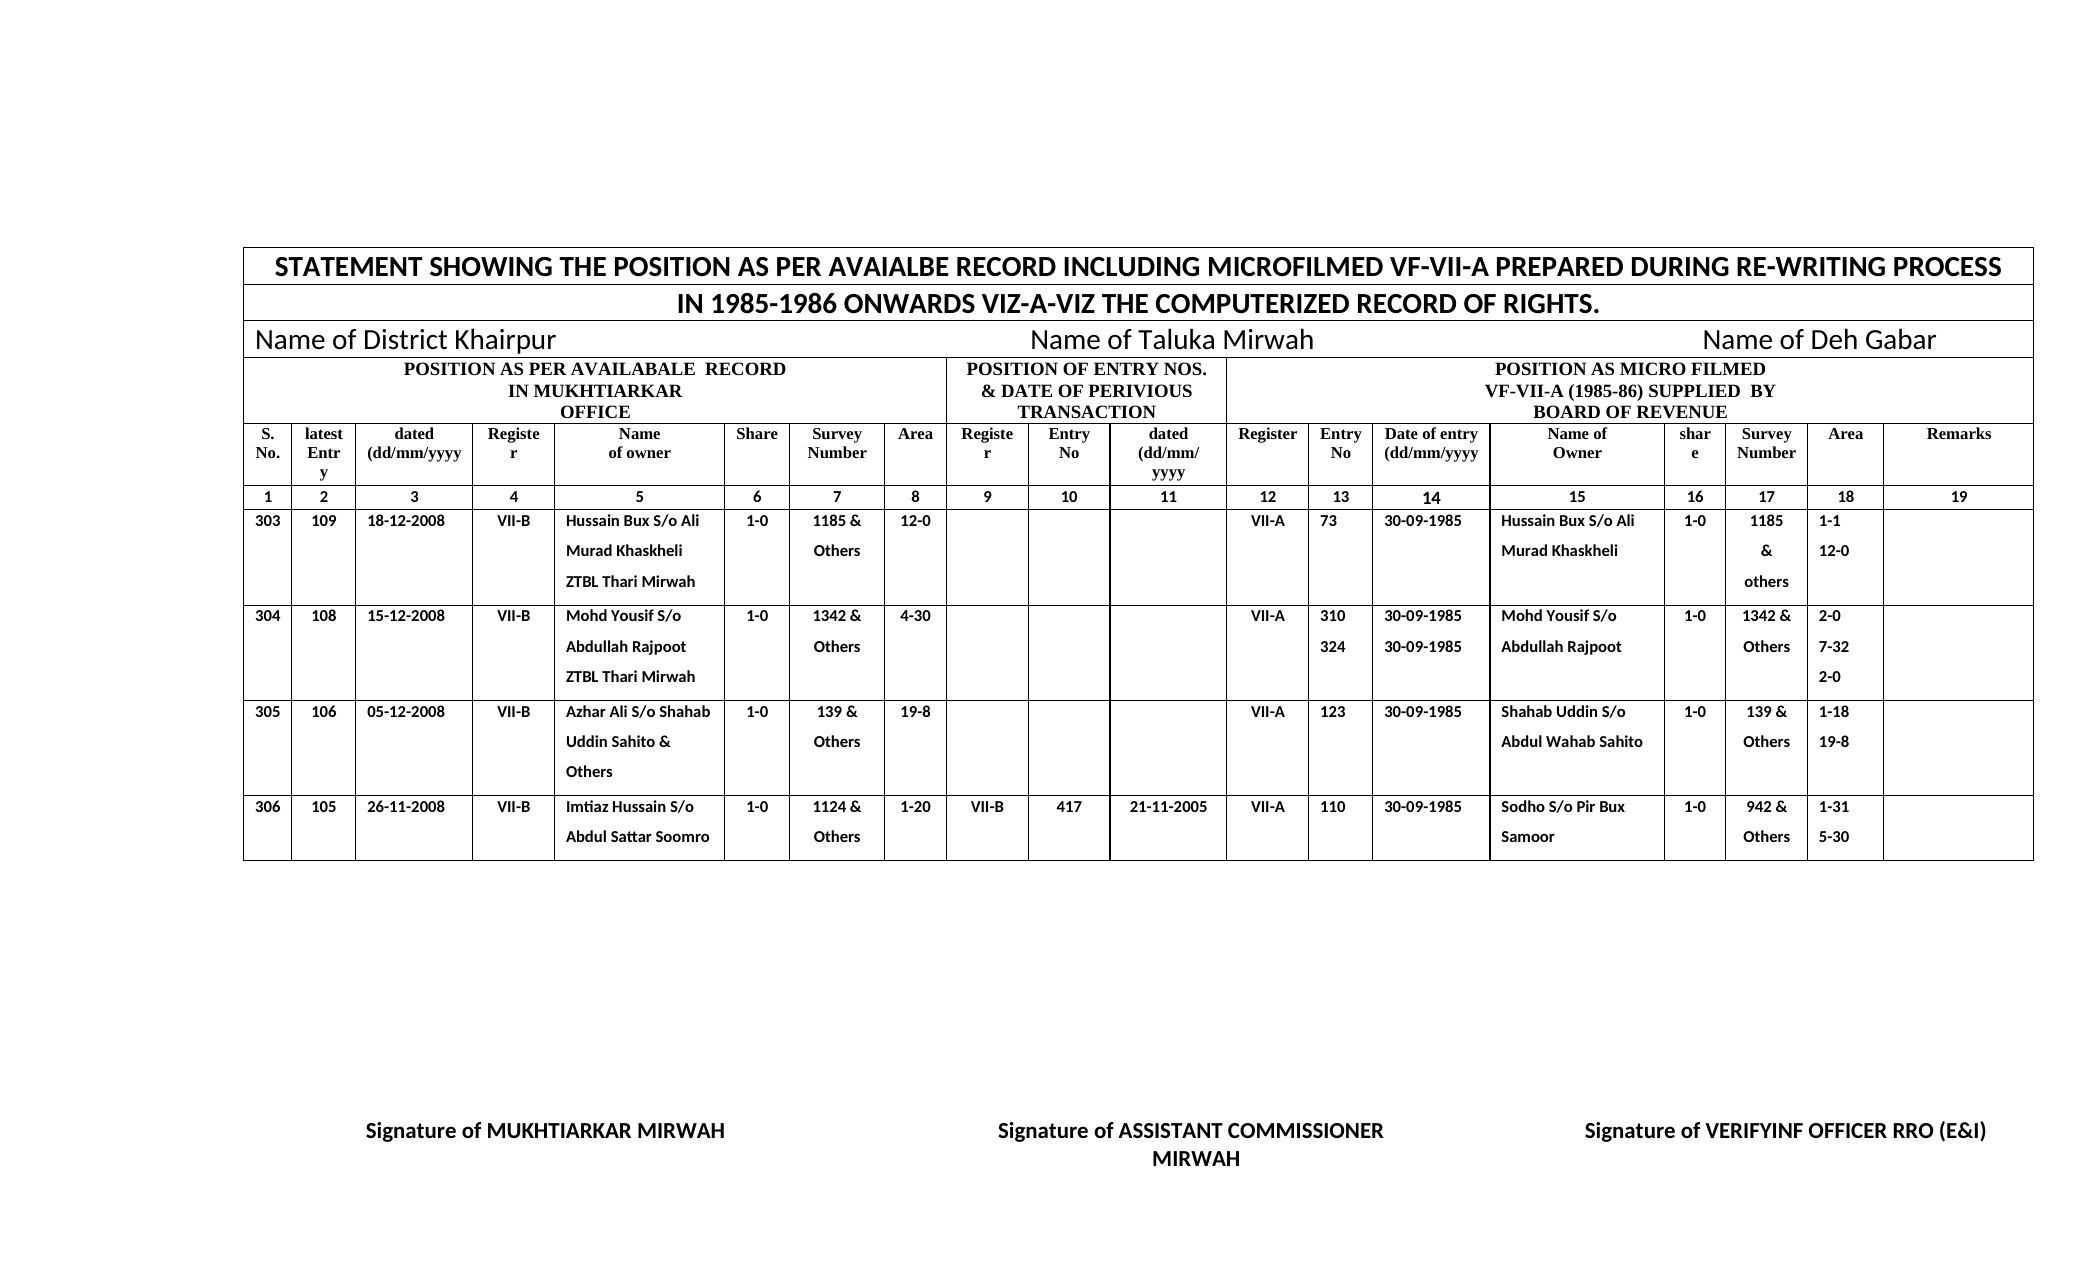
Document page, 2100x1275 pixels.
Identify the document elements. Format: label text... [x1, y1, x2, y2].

table_cell Hussain Bux S/o Ali Murad Khaskheli [1491, 510, 1664, 604]
table_cell 1-0 [1665, 510, 1725, 604]
table_cell [1111, 701, 1226, 795]
table_cell [1111, 606, 1226, 700]
table_cell 14 [1373, 486, 1489, 509]
table_cell 1-0 [725, 796, 789, 860]
table_cell 19 [1884, 486, 2033, 509]
table_cell 05-12-2008 [356, 701, 472, 795]
table_cell 15 [1491, 486, 1664, 509]
table_cell 12 [1227, 486, 1308, 509]
table_cell 13 [1309, 486, 1372, 509]
table_cell latest Entry [292, 424, 355, 485]
table_cell 8 [885, 486, 946, 509]
table_cell Survey Number [790, 424, 884, 485]
table_cell 16 [1665, 486, 1725, 509]
table_cell 7 [790, 486, 884, 509]
table_cell Azhar Ali S/o Shahab Uddin Sahito & Others [555, 701, 724, 795]
table_cell Name of owner [555, 424, 724, 485]
table_cell 1-0 [725, 510, 789, 604]
table_cell 73 [1309, 510, 1372, 604]
table_cell Date of entry (dd/mm/yyyy [1373, 424, 1489, 485]
table_cell 310 324 [1309, 606, 1372, 700]
table_cell VII-A [1227, 701, 1308, 795]
table_cell Entry No [1029, 424, 1109, 485]
table_cell Mohd Yousif S/o Abdullah Rajpoot ZTBL Thari Mirwah [555, 606, 724, 700]
table_cell 109 [292, 510, 355, 604]
table_cell Sodho S/o Pir Bux Samoor [1491, 796, 1664, 860]
table_cell 12-0 [885, 510, 946, 604]
table_cell 10 [1029, 486, 1109, 509]
table_cell 108 [292, 606, 355, 700]
table_cell 30-09-1985 30-09-1985 [1373, 606, 1489, 700]
table_cell VII-A [1227, 510, 1308, 604]
table_cell Shahab Uddin S/o Abdul Wahab Sahito [1491, 701, 1664, 795]
table_cell 30-09-1985 [1373, 510, 1489, 604]
table_cell 17 [1726, 486, 1807, 509]
table_cell dated (dd/mm/yyyy [356, 424, 472, 485]
table_cell 139 & Others [1726, 701, 1807, 795]
table_cell IN 1985-1986 ONWARDS VIZ-A-VIZ THE COMPUTERIZED RECORD OF RIGHTS. [244, 285, 2033, 320]
table_cell Register [947, 424, 1028, 485]
table_cell 18 [1808, 486, 1883, 509]
table_cell POSITION AS MICRO FILMED VF-VII-A (1985-86) SUPPLIED BY BOARD OF REVENUE [1227, 358, 2033, 423]
table_cell Area [1808, 424, 1883, 485]
table_cell 30-09-1985 [1373, 701, 1489, 795]
table_cell [947, 606, 1028, 700]
table_cell 1-0 [1665, 606, 1725, 700]
table_cell 1-0 [1665, 701, 1725, 795]
table_cell VII-B [473, 606, 554, 700]
table_cell VII-B [473, 701, 554, 795]
table_cell [1111, 510, 1226, 604]
table_cell POSITION OF ENTRY NOS. & DATE OF PERIVIOUS TRANSACTION [947, 358, 1226, 423]
table_cell 21-11-2005 [1111, 796, 1226, 860]
table_cell 139 & Others [790, 701, 884, 795]
table_cell Hussain Bux S/o Ali Murad Khaskheli ZTBL Thari Mirwah [555, 510, 724, 604]
table_cell [1884, 796, 2033, 860]
table_cell VII-B [947, 796, 1028, 860]
table_header STATEMENT SHOWING THE POSITION AS PER AVAIALBE RECORD INCLUDING MICROFILMED VF-VII-A PREPARED DURING RE-WRITING PROCESS [244, 248, 2033, 284]
table_cell Share [725, 424, 789, 485]
table_cell VII-A [1227, 796, 1308, 860]
table_cell Register [1227, 424, 1308, 485]
table_cell 105 [292, 796, 355, 860]
table_cell [947, 510, 1028, 604]
table_cell VII-B [473, 510, 554, 604]
table_cell 1124 & Others [790, 796, 884, 860]
table_cell 106 [292, 701, 355, 795]
table_cell 123 [1309, 701, 1372, 795]
table_cell 306 [244, 796, 291, 860]
table_cell 305 [244, 701, 291, 795]
table_cell Remarks [1884, 424, 2033, 485]
table_cell 3 [356, 486, 472, 509]
table_cell 1-20 [885, 796, 946, 860]
table_cell 303 [244, 510, 291, 604]
table_cell 1185 & others [1726, 510, 1807, 604]
table_cell Entry No [1309, 424, 1372, 485]
table_cell 5 [555, 486, 724, 509]
table_cell 1 [244, 486, 291, 509]
table_cell [1029, 701, 1109, 795]
table_cell Area [885, 424, 946, 485]
table_cell 19-8 [885, 701, 946, 795]
table_cell Imtiaz Hussain S/o Abdul Sattar Soomro [555, 796, 724, 860]
table_cell 6 [725, 486, 789, 509]
table_cell 110 [1309, 796, 1372, 860]
table_cell 1185 & Others [790, 510, 884, 604]
table_cell 1342 & Others [1726, 606, 1807, 700]
table_cell 1-31 5-30 [1808, 796, 1883, 860]
table_cell 1-18 19-8 [1808, 701, 1883, 795]
table_cell share [1665, 424, 1725, 485]
table_cell 26-11-2008 [356, 796, 472, 860]
table_cell [1884, 606, 2033, 700]
table_cell [1029, 510, 1109, 604]
table_cell [947, 701, 1028, 795]
table_cell VII-A [1227, 606, 1308, 700]
table_cell 4 [473, 486, 554, 509]
table_cell 30-09-1985 [1373, 796, 1489, 860]
table_cell 1-0 [1665, 796, 1725, 860]
table_cell 18-12-2008 [356, 510, 472, 604]
table_cell POSITION AS PER AVAILABALE RECORD IN MUKHTIARKAR OFFICE [244, 358, 946, 423]
table_cell 417 [1029, 796, 1109, 860]
table_cell VII-B [473, 796, 554, 860]
table_cell Name of Owner [1491, 424, 1664, 485]
table_cell Mohd Yousif S/o Abdullah Rajpoot [1491, 606, 1664, 700]
table_cell S. No. [244, 424, 291, 485]
table_cell Name of District Khairpur Name of Taluka Mirwah Name of Deh Gabar [244, 321, 2033, 357]
table_cell 1342 & Others [790, 606, 884, 700]
table_cell Survey Number [1726, 424, 1807, 485]
table_cell 304 [244, 606, 291, 700]
table_cell 1-0 [725, 606, 789, 700]
table_cell 2 [292, 486, 355, 509]
table_cell 4-30 [885, 606, 946, 700]
table_cell [1884, 510, 2033, 604]
table_cell 2-0 7-32 2-0 [1808, 606, 1883, 700]
table_cell 942 & Others [1726, 796, 1807, 860]
table_cell [1884, 701, 2033, 795]
table_cell 1-1 12-0 [1808, 510, 1883, 604]
table_cell Register [473, 424, 554, 485]
table_cell 15-12-2008 [356, 606, 472, 700]
table_cell 11 [1111, 486, 1226, 509]
table_cell [1029, 606, 1109, 700]
table_cell 9 [947, 486, 1028, 509]
table_cell dated (dd/mm/yyyy [1111, 424, 1226, 485]
table_cell 1-0 [725, 701, 789, 795]
